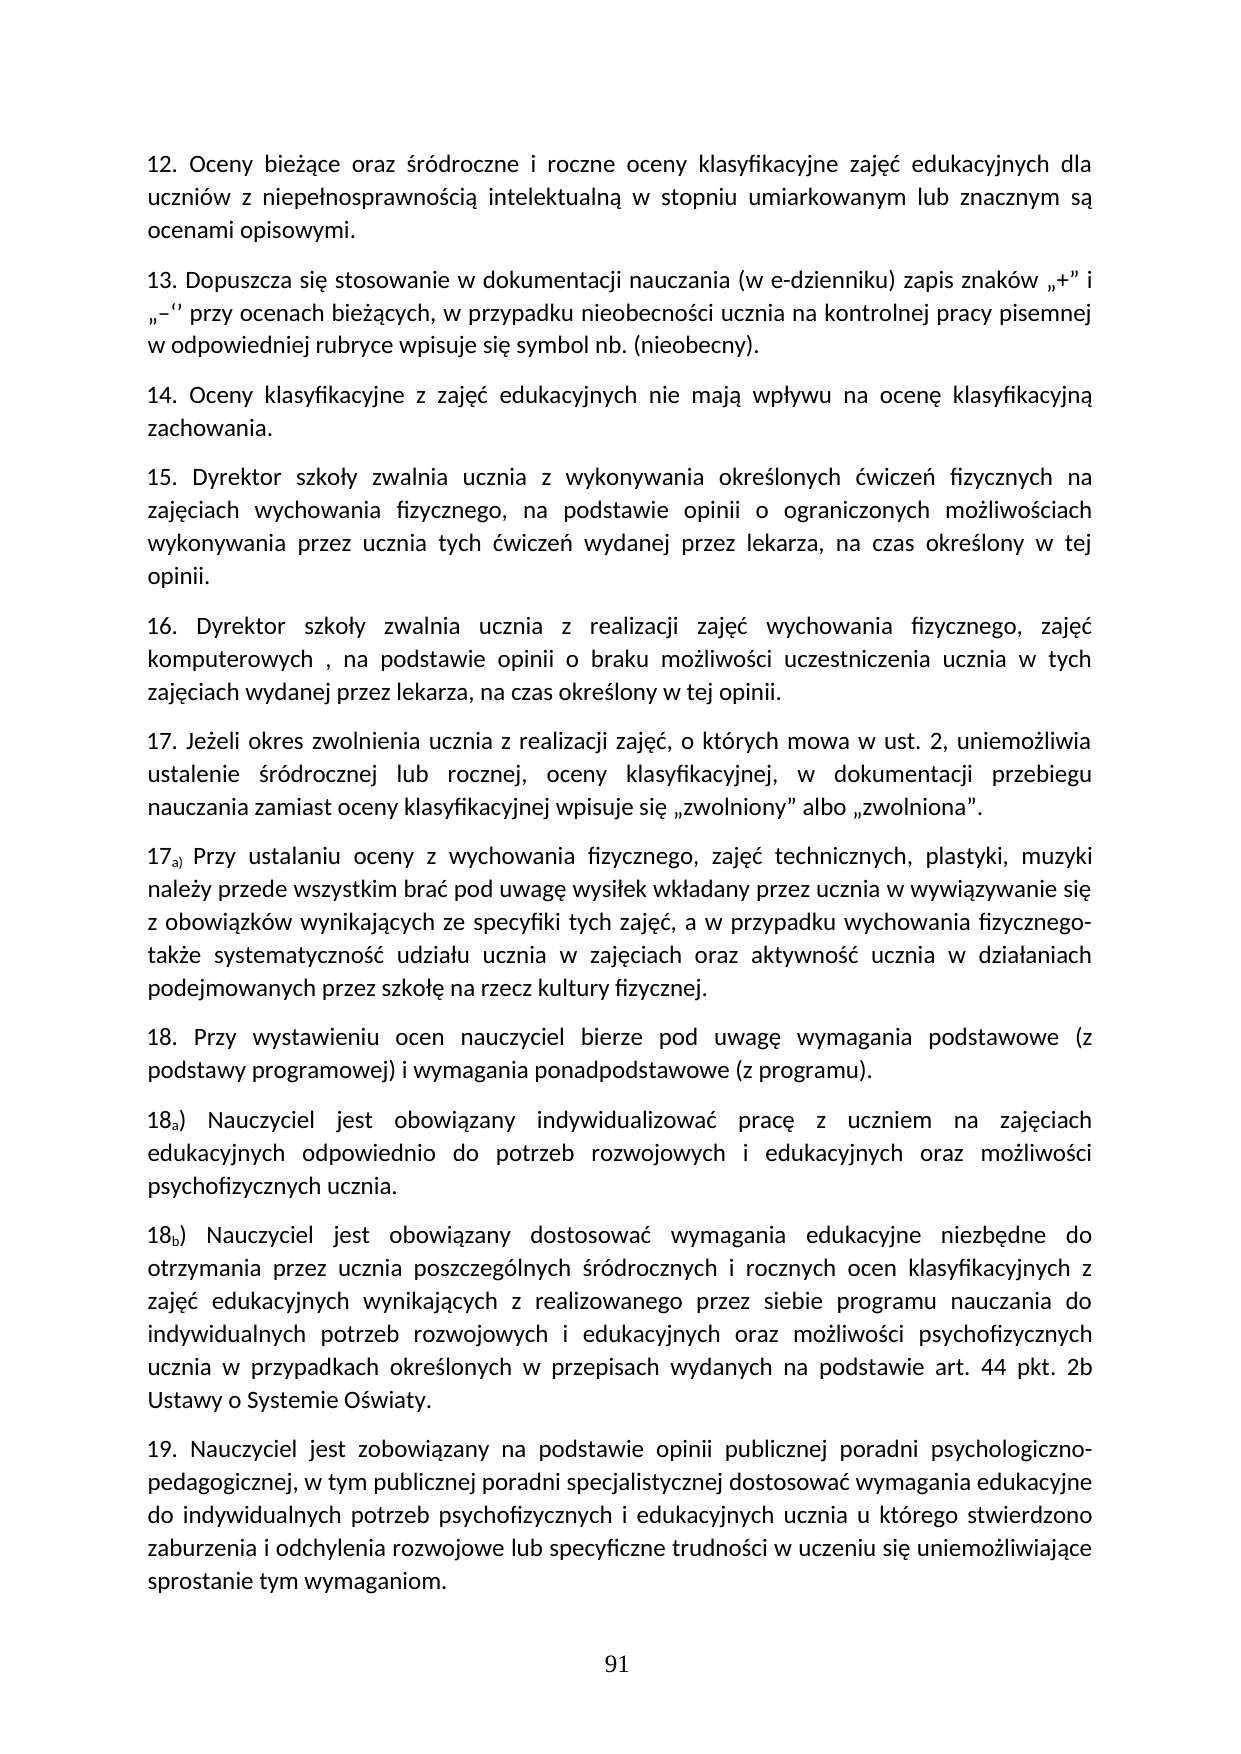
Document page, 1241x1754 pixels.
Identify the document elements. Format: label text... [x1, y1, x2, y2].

text 18b) Nauczyciel jest obowiązany dostosować wymagania edukacyjne niezbędne do otrzymania przez ucznia poszczególnych śródrocznych i rocznych ocen klasyfikacyjnych z zajęć edukacyjnych wynikających z realizowanego przez siebie programu nauczania do indywidualnych potrzeb rozwojowych i edukacyjnych oraz możliwości psychofizycznych ucznia w przypadkach określonych w przepisach wydanych na podstawie art. 44 pkt. 2b Ustawy o Systemie Oświaty. [146, 1219, 1094, 1414]
text 18. Przy wystawieniu ocen nauczyciel bierze pod uwagę wymagania podstawowe (z podstawy programowej) i wymagania ponadpodstawowe (z programu). [146, 1022, 1094, 1085]
text 14. Oceny klasyfikacyjne z zajęć edukacyjnych nie mają wpływu na ocenę klasyfikacyjną zachowania. [146, 379, 1094, 443]
text 17. Jeżeli okres zwolnienia ucznia z realizacji zajęć, o których mowa w ust. 2, uniemożliwia ustalenie śródrocznej lub rocznej, oceny klasyfikacyjnej, w dokumentacji przebiegu nauczania zamiast oceny klasyfikacyjnej wpisuje się „zwolniony” albo „zwolniona”. [146, 725, 1094, 821]
text 13. Dopuszcza się stosowanie w dokumentacji nauczania (w e-dzienniku) zapis znaków „+” i „–‘’ przy ocenach bieżących, w przypadku nieobecności ucznia na kontrolnej pracy pisemnej w odpowiedniej rubryce wpisuje się symbol nb. (nieobecny). [146, 264, 1094, 360]
text 12. Oceny bieżące oraz śródroczne i roczne oceny klasyfikacyjne zajęć edukacyjnych dla uczniów z niepełnosprawnością intelektualną w stopniu umiarkowanym lub znacznym są ocenami opisowymi. [146, 148, 1094, 245]
text 19. Nauczyciel jest zobowiązany na podstawie opinii publicznej poradni psychologiczno-pedagogicznej, w tym publicznej poradni specjalistycznej dostosować wymagania edukacyjne do indywidualnych potrzeb psychofizycznych i edukacyjnych ucznia u którego stwierdzono zaburzenia i odchylenia rozwojowe lub specyficzne trudności w uczeniu się uniemożliwiające sprostanie tym wymaganiom. [146, 1433, 1094, 1596]
text 18a) Nauczyciel jest obowiązany indywidualizować pracę z uczniem na zajęciach edukacyjnych odpowiednio do potrzeb rozwojowych i edukacyjnych oraz możliwości psychofizycznych ucznia. [146, 1104, 1094, 1200]
text 15. Dyrektor szkoły zwalnia ucznia z wykonywania określonych ćwiczeń fizycznych na zajęciach wychowania fizycznego, na podstawie opinii o ograniczonych możliwościach wykonywania przez ucznia tych ćwiczeń wydanej przez lekarza, na czas określony w tej opinii. [146, 462, 1094, 591]
text 16. Dyrektor szkoły zwalnia ucznia z realizacji zajęć wychowania fizycznego, zajęć komputerowych , na podstawie opinii o braku możliwości uczestniczenia ucznia w tych zajęciach wydanej przez lekarza, na czas określony w tej opinii. [146, 610, 1094, 706]
text 17a) Przy ustalaniu oceny z wychowania fizycznego, zajęć technicznych, plastyki, muzyki należy przede wszystkim brać pod uwagę wysiłek wkładany przez ucznia w wywiązywanie się z obowiązków wynikających ze specyfiki tych zajęć, a w przypadku wychowania fizycznego- także systematyczność udziału ucznia w zajęciach oraz aktywność ucznia w działaniach podejmowanych przez szkołę na rzecz kultury fizycznej. [146, 840, 1094, 1003]
